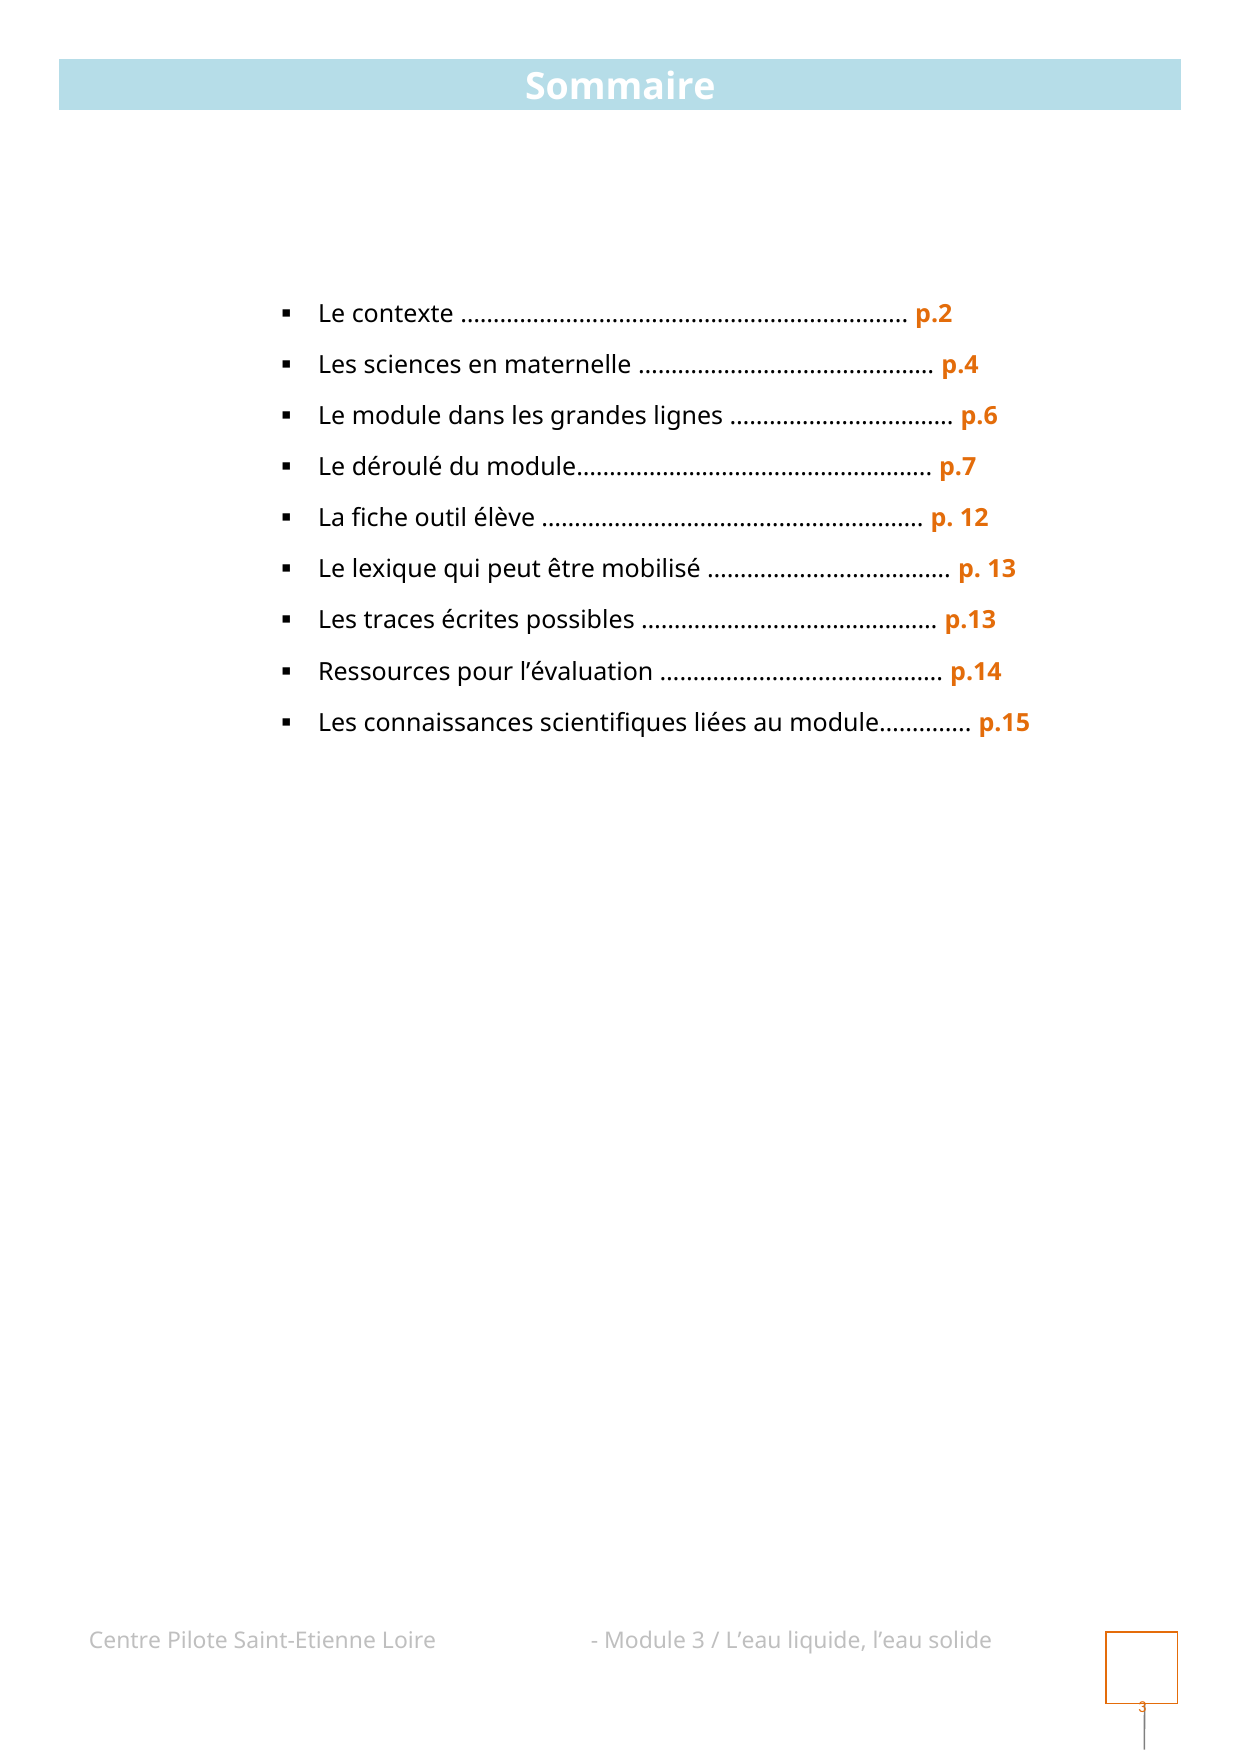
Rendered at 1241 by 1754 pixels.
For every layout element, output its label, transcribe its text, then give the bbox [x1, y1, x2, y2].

list Ressources pour l’évaluation ……………………………………. p.14 [280, 653, 1181, 687]
list Le contexte ………………………………………………………….. p.2 [280, 296, 1181, 330]
list Les connaissances scientifiques liées au module………….. p.15 [280, 704, 1181, 738]
list La fiche outil élève …………………………………………………. p. 12 [280, 500, 1181, 534]
list Les sciences en maternelle ……………………………………… p.4 [280, 347, 1181, 381]
text Sommaire [59, 59, 1181, 110]
list Le déroulé du module.…………………………………………….. p.7 [280, 449, 1181, 483]
list Le lexique qui peut être mobilisé ………………………………. p. 13 [280, 551, 1181, 585]
list Les traces écrites possibles ……………………………………… p.13 [280, 602, 1181, 636]
list Le module dans les grandes lignes ……………………………. p.6 [280, 398, 1181, 432]
